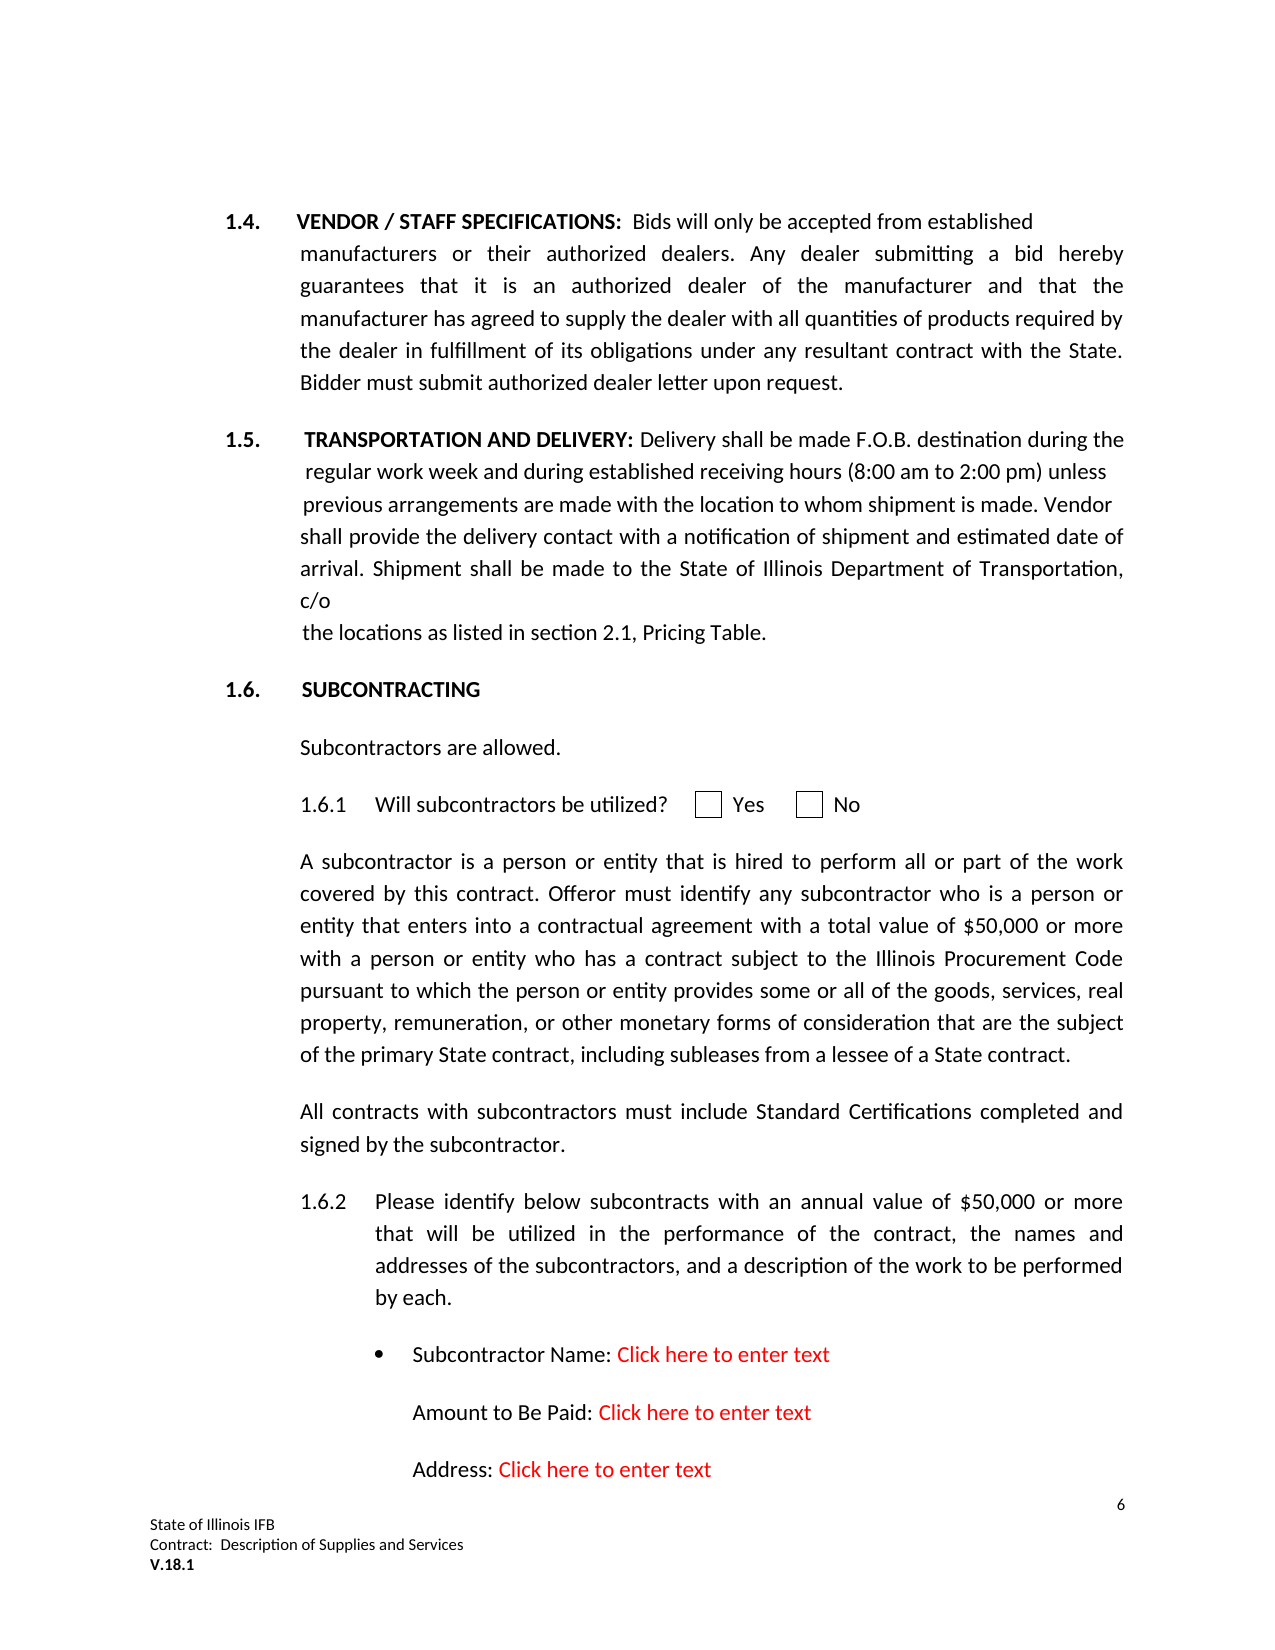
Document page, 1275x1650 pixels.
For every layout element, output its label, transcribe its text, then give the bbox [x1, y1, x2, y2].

text the locations as listed in section 2.1, Pricing Table. [225, 618, 1125, 646]
list Subcontractors allowed. [300, 733, 1125, 761]
text previous arrangements are made with the location to whom shipment is made. Vendor [225, 490, 1125, 518]
text Address: [375, 1455, 1125, 1483]
text 1.5. TRANSPORTATION AND DELIVERY: Delivery shall be made F.O.B. destination during the regular work week and during established receiving hours (8:00 am to 2:00 pm) unless [225, 425, 1125, 486]
text manufacturers or their authorized dealers. Any dealer submitting a bid hereby guarantees that it is an authorized dealer of the manufacturer and that the manufacturer has agreed to supply the dealer with all quantities of products required by the dealer in fulfillment of its obligations under any resultant contract with the State. Bidder must submit authorized dealer letter upon request. [300, 239, 1125, 396]
list A subcontractor is a person or entity that is hired to perform all or part of the work covered by this contract. Offeror must identify any subcontractor who is a person or entity that enters into a contractual agreement with a total value of $50,000 or more with a person or entity who has a contract subject to the Illinois Procurement Code pursuant to which the person or entity provides some or all of the goods, services, real property, remuneration, or other monetary forms of consideration that are the subject of the primary State contract, including subleases from a lessee of a State contract. [187, 847, 1125, 1068]
list Subcontractor Name: [375, 1341, 1125, 1369]
text shall provide the delivery contact with a notification of shipment and estimated date of arrival. Shipment shall be made to the State of Illinois Department of Transportation, c/o [300, 522, 1125, 614]
text 1.6. SUBCONTRACTING [225, 676, 1125, 704]
text Amount to Be Paid: [375, 1398, 1125, 1426]
text 1.4. VENDOR / STAFF SPECIFICATIONS: Bids will only be accepted from established [225, 207, 1125, 235]
list Will subcontractors be utilized? Yes No [300, 790, 1125, 818]
list Please identify below subcontracts with an annual value of $50,000 or more that will be utilized in the performance of the contract, the names and addresses of the subcontractors, and a description of the work to be performed by each. [300, 1187, 1125, 1311]
list All contracts with subcontractors must include Standard Certifications completed and signed by the subcontractor. [187, 1097, 1125, 1158]
